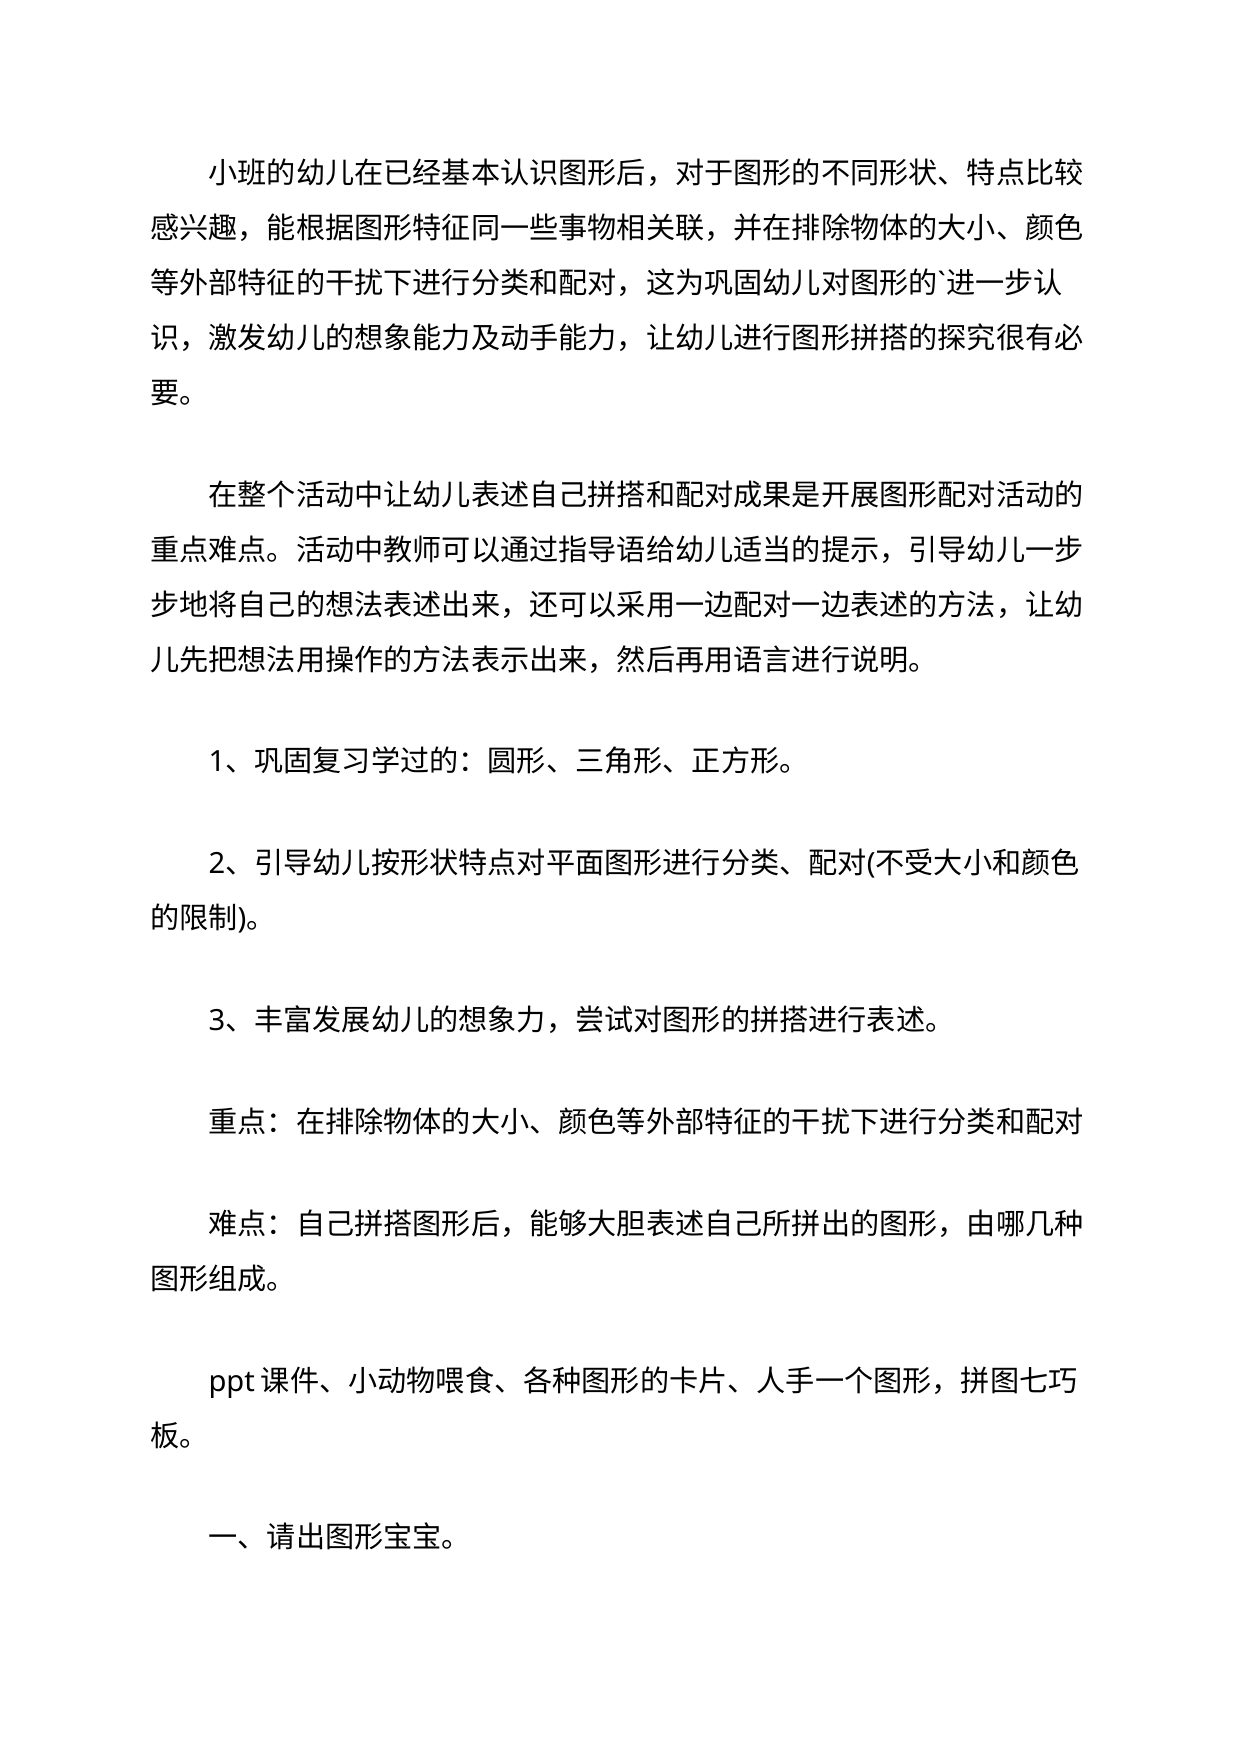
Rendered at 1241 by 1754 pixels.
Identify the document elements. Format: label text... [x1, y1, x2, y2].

text 小班的幼儿在已经基本认识图形后，对于图形的不同形状、特点比较感兴趣，能根据图形特征同一些事物相关联，并在排除物体的大小、颜色等外部特征的干扰下进行分类和配对，这为巩固幼儿对图形的`进一步认识，激发幼儿的想象能力及动手能力，让幼儿进行图形拼搭的探究很有必要。 [150, 150, 1090, 412]
text 在整个活动中让幼儿表述自己拼搭和配对成果是开展图形配对活动的重点难点。活动中教师可以通过指导语给幼儿适当的提示，引导幼儿一步步地将自己的想法表述出来，还可以采用一边配对一边表述的方法，让幼儿先把想法用操作的方法表示出来，然后再用语言进行说明。 [150, 471, 1090, 678]
text 2、引导幼儿按形状特点对平面图形进行分类、配对(不受大小和颜色的限制)。 [150, 840, 1090, 937]
text ppt课件、小动物喂食、各种图形的卡片、人手一个图形，拼图七巧板。 [150, 1357, 1090, 1454]
text 难点：自己拼搭图形后，能够大胆表述自己所拼出的图形，由哪几种图形组成。 [150, 1201, 1090, 1298]
text 3、丰富发展幼儿的想象力，尝试对图形的拼搭进行表述。 [150, 997, 1090, 1039]
text 1、巩固复习学过的：圆形、三角形、正方形。 [150, 738, 1090, 780]
text 重点：在排除物体的大小、颜色等外部特征的干扰下进行分类和配对 [150, 1099, 1090, 1141]
text 一、请出图形宝宝。 [150, 1514, 1090, 1556]
